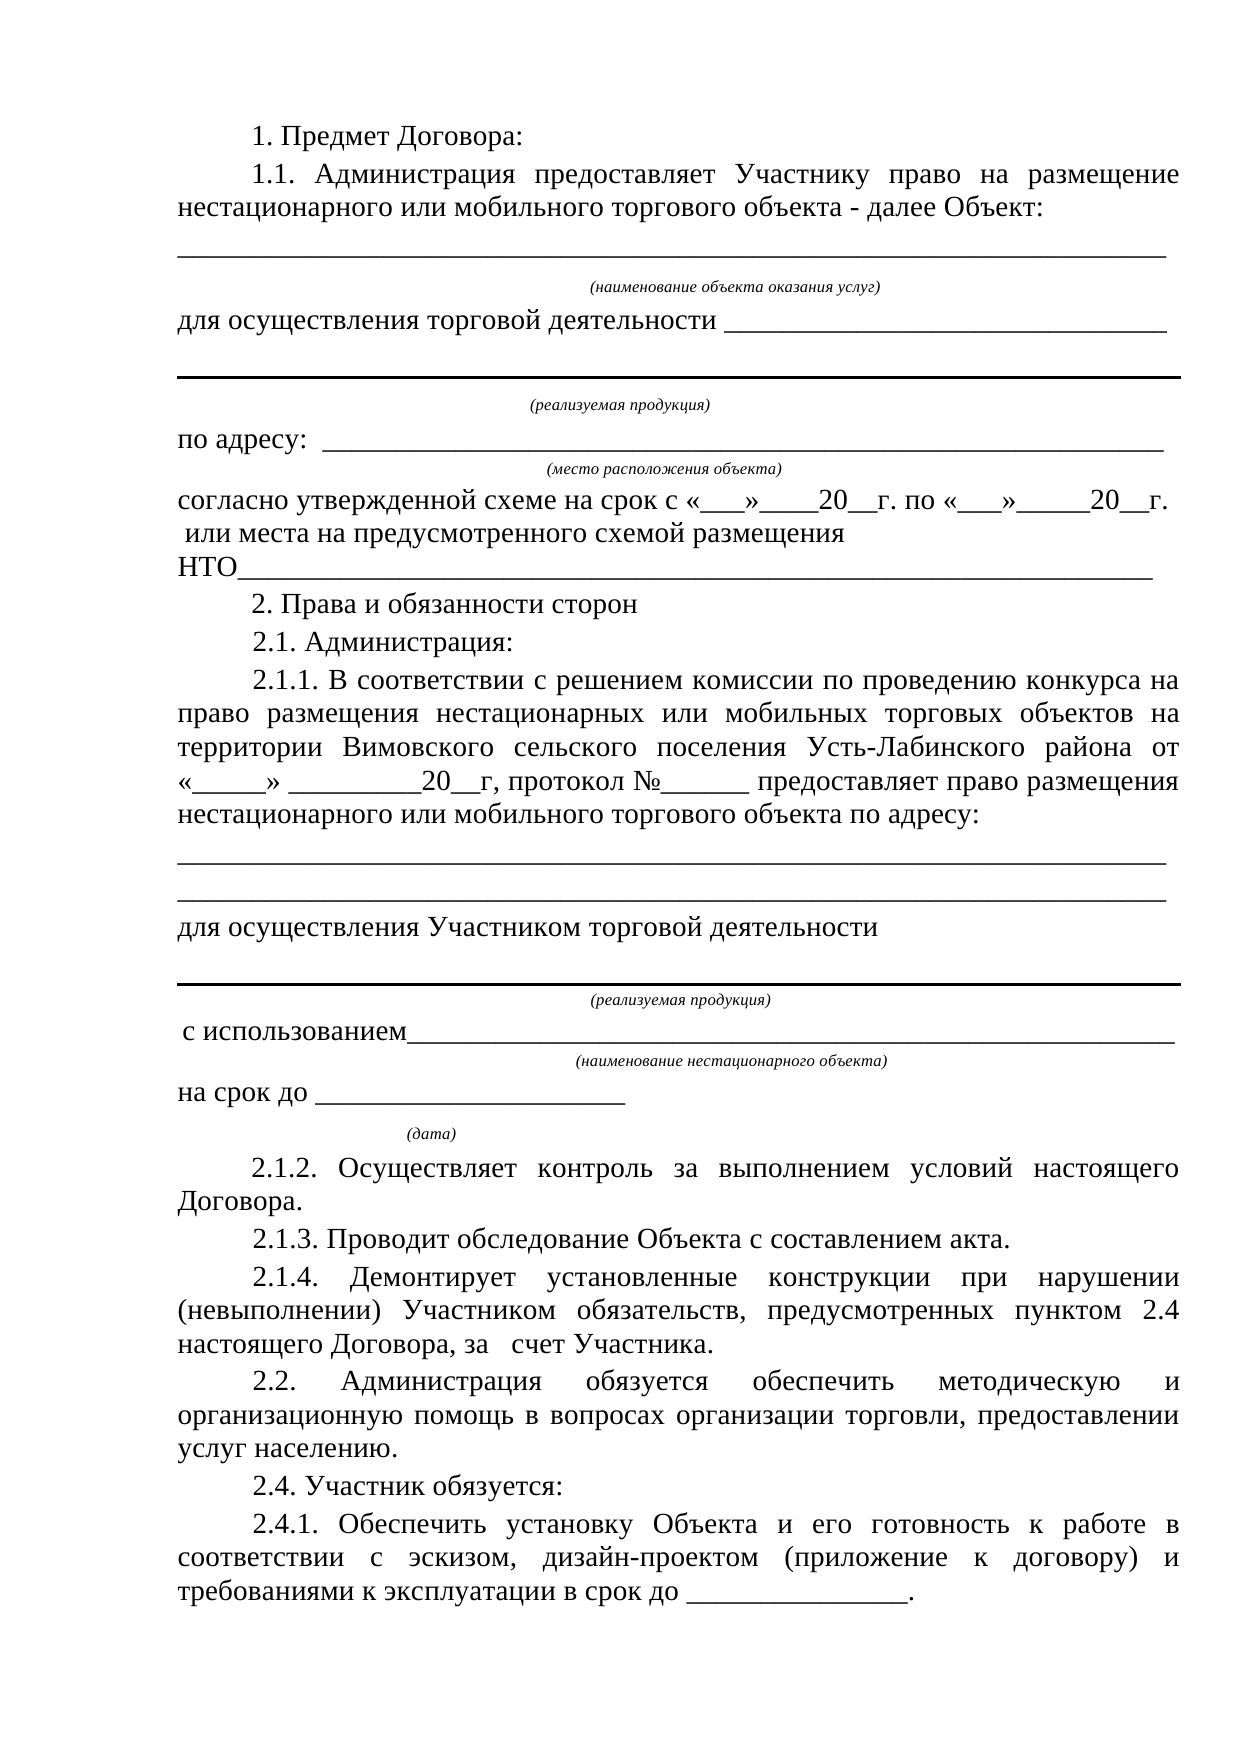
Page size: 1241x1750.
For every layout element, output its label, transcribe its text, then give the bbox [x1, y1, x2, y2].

text ___________________________________________________________________ [177, 872, 1181, 905]
text 2. Права и обязанности сторон [177, 587, 1181, 620]
text 2.1. Администрация: [177, 624, 1181, 658]
text 1. Предмет Договора: [177, 118, 1181, 152]
text (реализуемая продукция) [177, 990, 1181, 1009]
text (место расположения объекта) [177, 458, 1181, 478]
text 2.1.3. Проводит обследование Объекта с составлением акта. [177, 1221, 1181, 1254]
text 2.4. Участник обязуется: [177, 1468, 1181, 1502]
text ___________________________________________________________________ [177, 834, 1181, 867]
text 2.1.2. Осуществляет контроль за выполнением условий настоящего Договора. [177, 1150, 1181, 1217]
text (наименование объекта оказания услуг) [177, 265, 1181, 298]
text (наименование нестационарного объекта) [177, 1051, 1181, 1070]
text согласно утвержденной схеме на срок с «___»____20__г. по «___»_____20__г. или места на предусмотренного схемой размещения НТО______________________________________________________________ [177, 482, 1181, 582]
text с использованием____________________________________________________ [177, 1013, 1181, 1047]
text 1.1. Администрация предоставляет Участнику право на размещение нестационарного или мобильного торгового объекта - далее Объект: [177, 156, 1181, 223]
text 2.1.4. Демонтирует установленные конструкции при нарушении (невыполнении) Участником обязательств, предусмотренных пунктом 2.4 настоящего Договора, за счет Участника. [177, 1259, 1181, 1359]
text для осуществления Участником торговой деятельности [177, 909, 1181, 943]
text (реализуемая продукция) [177, 383, 1181, 417]
text 2.4.1. Обеспечить установку Объекта и его готовность к работе в соответствии с эскизом, дизайн-проектом (приложение к договору) и требованиями к эксплуатации в срок до _______________. [177, 1506, 1181, 1607]
text (дата) [177, 1112, 1181, 1146]
text по адресу: _________________________________________________________ [177, 421, 1181, 454]
text 2.1.1. В соответствии с решением комиссии по проведению конкурса на право размещения нестационарных или мобильных торговых объектов на территории Вимовского сельского поселения Усть-Лабинского района от «_____» _________20__г, протокол №______ предоставляет право размещения нестационарного или мобильного торгового объекта по адресу: [177, 662, 1181, 830]
text на срок до _____________________ [177, 1074, 1181, 1108]
text ___________________________________________________________________ [177, 227, 1181, 261]
text 2.2. Администрация обязуется обеспечить методическую и организационную помощь в вопросах организации торговли, предоставлении услуг населению. [177, 1363, 1181, 1464]
text для осуществления торговой деятельности ______________________________ [177, 302, 1181, 336]
